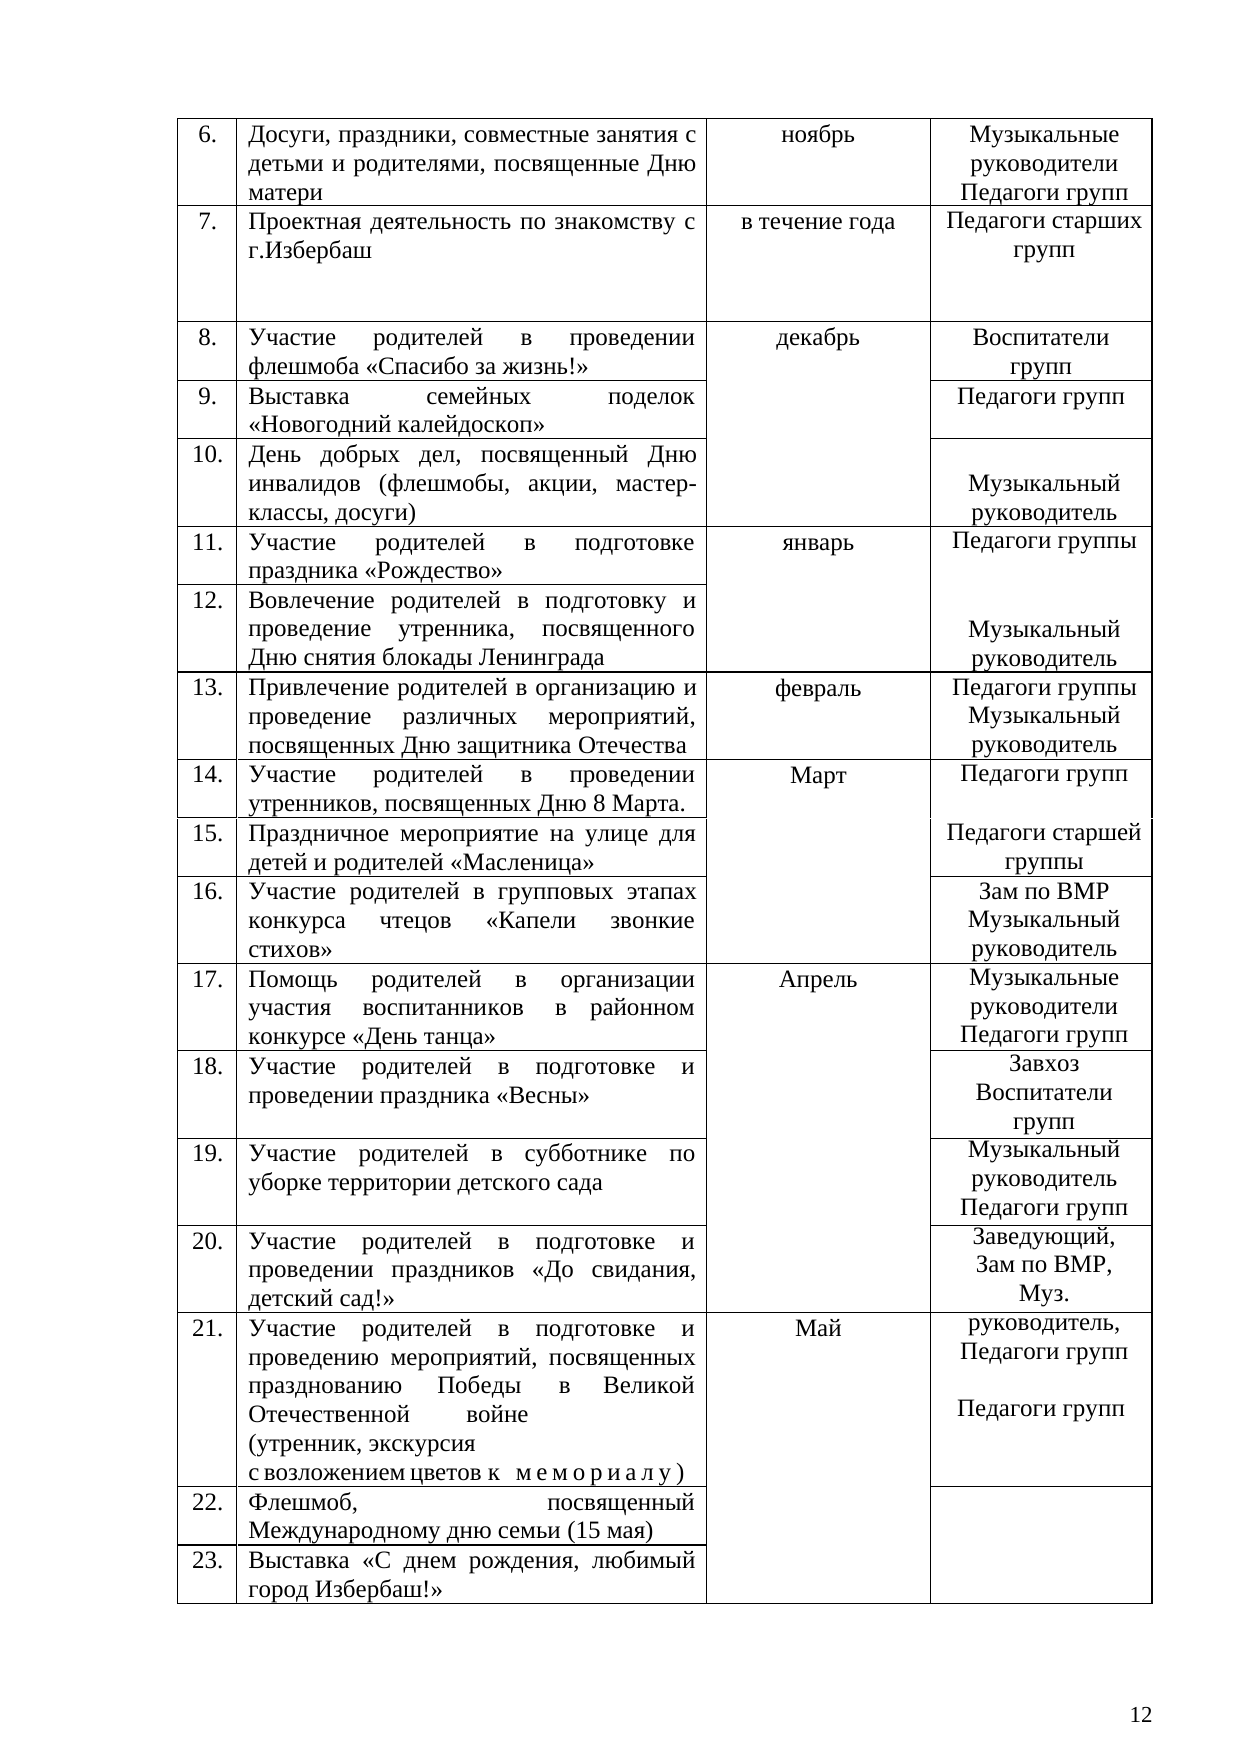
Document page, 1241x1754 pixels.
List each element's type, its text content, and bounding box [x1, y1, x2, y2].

text январь [782, 527, 897, 556]
text 23. Выставка «С днем рождения, любимый город Избербаш!» [192, 1545, 701, 1603]
text 13. Привлечение родителей в организацию и проведение различных мероприятий, посвященных Дню защитника Отечества [192, 672, 697, 758]
text Музыкальные руководители Педагоги групп Педагоги старших групп [942, 119, 1147, 263]
text Педагоги групп [957, 1394, 1154, 1422]
text Март [790, 760, 897, 789]
text 10. День добрых дел, посвященный Дню инвалидов (флешмобы, акции, мастер-классы, досуги) [192, 439, 697, 526]
text Зам по ВМР Музыкальный руководитель Музыкальные руководители Педагоги групп Завхоз Воспитатели групп Музыкальный руководитель Педагоги групп Заведующий, Зам по ВМР, Муз. руководитель, Педагоги групп [952, 876, 1135, 1364]
text декабрь [776, 322, 897, 351]
text 22. Флешмоб, посвященный Международному дню семьи (15 мая) [192, 1487, 701, 1544]
text ноябрь [781, 119, 897, 148]
text Музыкальный руководитель Педагоги группы [949, 468, 1139, 554]
text 8. Участие родителей в проведении флешмоба «Спасибо за жизнь!» [198, 322, 701, 380]
text в течение года [741, 206, 897, 235]
text 12. Вовлечение родителей в подготовку и проведение утренника, посвященного Дню снятия блокады Ленинграда [192, 585, 696, 671]
text 15. Праздничное мероприятие на улице для детей и родителей «Масленица» [192, 818, 701, 876]
text 6. Досуги, праздники, совместные занятия с детьми и родителями, посвященные Дню матери [198, 119, 696, 205]
text Воспитатели групп [972, 322, 1116, 380]
text Май [795, 1313, 897, 1342]
text 11. Участие родителей в подготовке праздника «Рождество» [192, 527, 701, 584]
text 12 [1129, 1701, 1154, 1727]
text Музыкальный руководитель Педагоги группы Музыкальный руководитель Педагоги групп [949, 614, 1139, 787]
text февраль [775, 673, 897, 701]
text 21. Участие родителей в подготовке и проведению мероприятий, посвященных празднованию Победы в Великой Отечественной войне (утренник, экскурсия свозложениемцветов к мемориалу) [192, 1313, 697, 1486]
text Педагоги старшей группы [941, 817, 1146, 875]
text 9. Выставка семейных поделок «Новогодний калейдоскоп» [198, 381, 701, 438]
text 7. Проектная деятельность по знакомству с г.Избербаш [198, 206, 700, 264]
text 20. Участие родителей в подготовке и проведении праздников «До свидания, детский сад!» [192, 1226, 696, 1312]
text 18. Участие родителей в подготовке и проведении праздника «Весны» [192, 1051, 701, 1108]
text Педагоги групп [957, 381, 1154, 409]
text 19. Участие родителей в субботнике по уборке территории детского сада [192, 1138, 701, 1196]
text 14. Участие родителей в проведении утренников, посвященных Дню 8 Марта. [192, 759, 701, 817]
text 17. Помощь родителей в организации участия воспитанников в районном конкурсе «День танца» [192, 964, 696, 1050]
text 16. Участие родителей в групповых этапах конкурса чтецов «Капели звонкие стихов» [192, 876, 696, 963]
text Апрель [778, 964, 897, 993]
